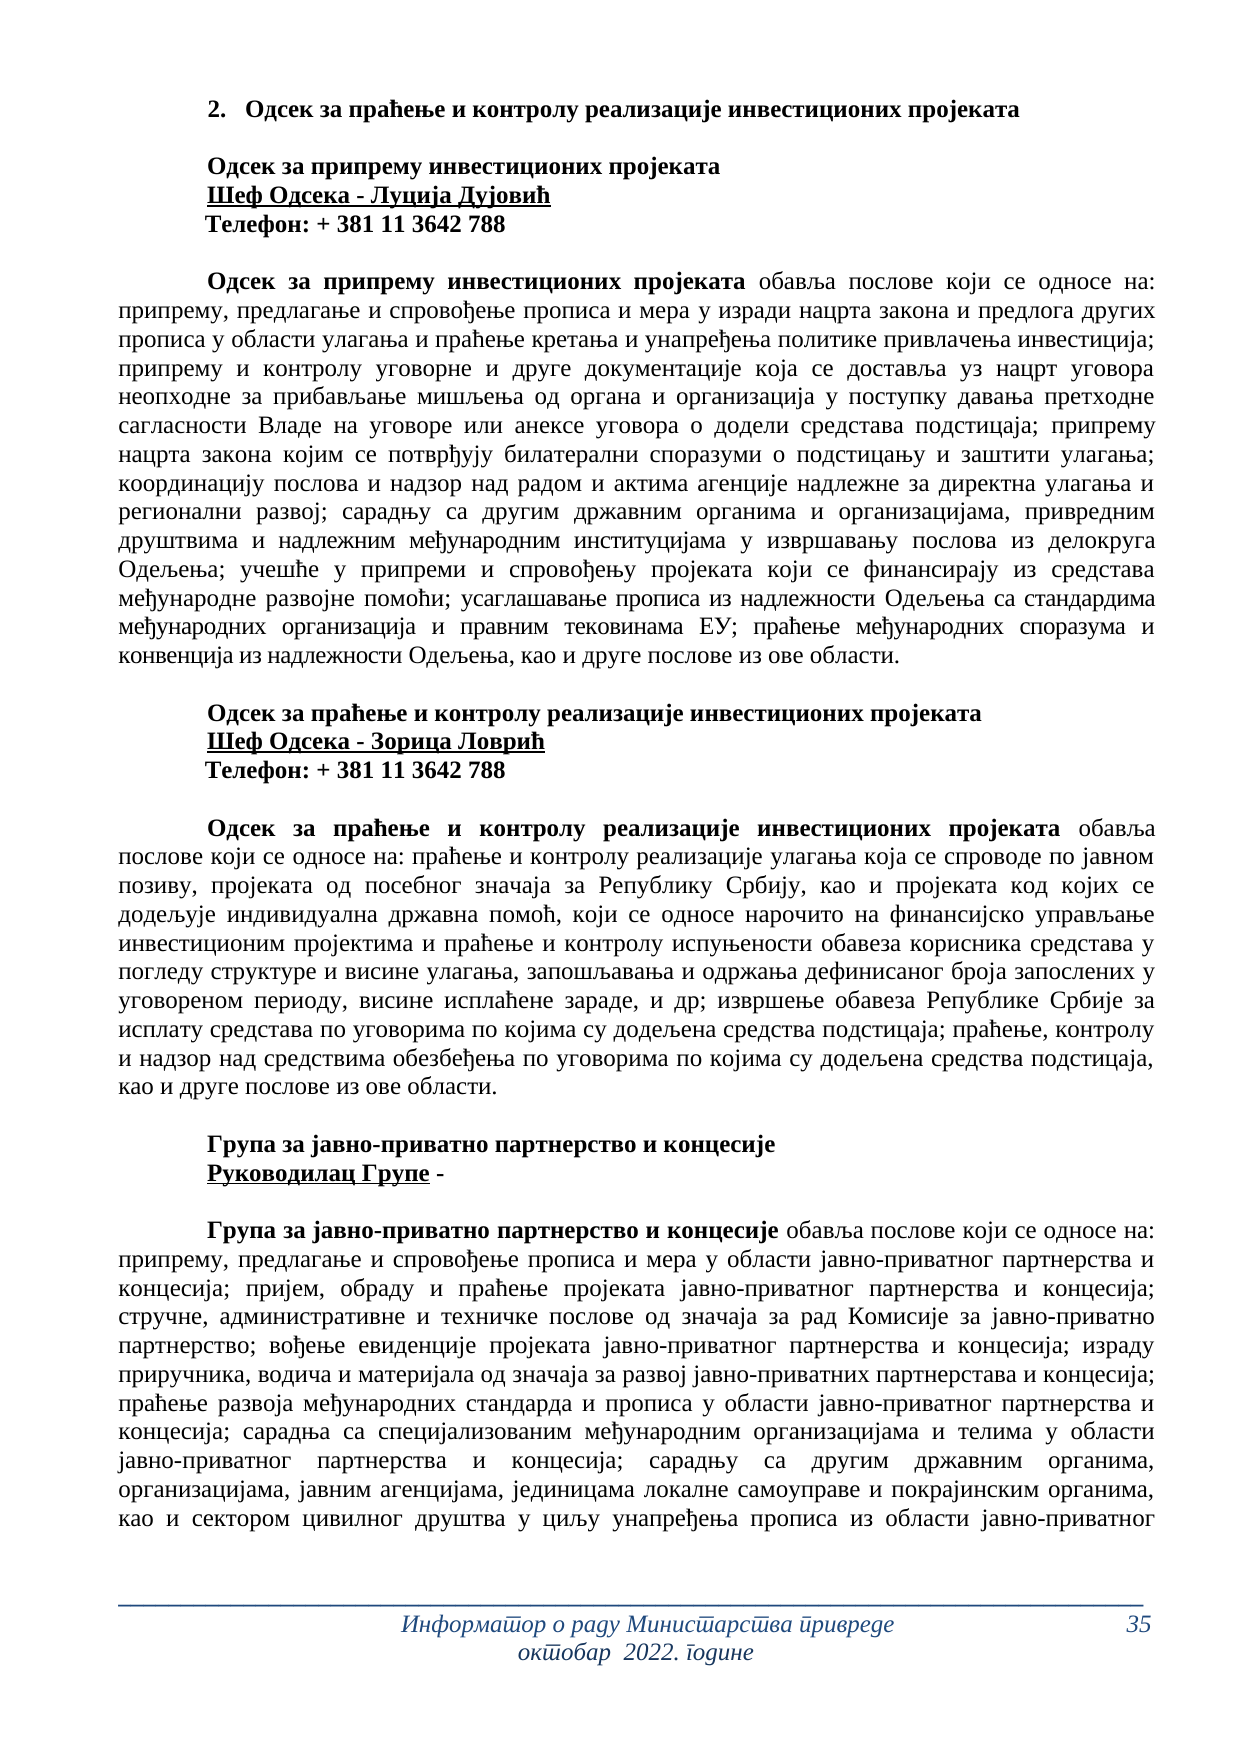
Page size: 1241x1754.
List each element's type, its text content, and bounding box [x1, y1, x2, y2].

text Одсек за припрему инвестиционих пројеката [118, 151, 1156, 180]
text Руководилац Групе - [118, 1158, 1156, 1186]
text Одсек за припрему инвестиционих пројеката обавља послове који се односе на: припрему, предлагање и спровођење прописа и мера у изради нацрта закона и предлога других прописа у области улагања и праћење кретања и унапређења политике привлачења инвестиција; припрему и контролу уговорне и друге документације која се доставља уз нацрт уговора неопходне за прибављање мишљења од органа и организација у поступку давања претходне сагласности Владе на уговоре или анексе уговора о додели средстава подстицаја; припрему нацрта закона којим се потврђују билатерални споразуми о подстицању и заштити улагања; координацију послова и надзор над радом и актима агенције надлежне за директна улагања и регионални развој; сарадњу са другим државним органима и организацијама, привредним друштвима и надлежним међународним институцијама у извршавању послова из делокруга Одељења; учешће у припреми и спровођењу пројеката који се финансирају из средстава међународне развојне помоћи; усаглашавање прописа из надлежности Одељења са стандардима међународних организација и правним тековинама ЕУ; праћење међународних споразума и конвенција из надлежности Одељења, као и друге послове из ове области. [118, 266, 1156, 669]
text Одсек за праћење и контролу реализације инвестиционих пројеката обавља послове који се односе на: праћење и контролу реализације улагања која се спроводе по јавном позиву, пројеката од посебног значаја за Републику Србију, као и пројеката код којих се додељује индивидуална државна помоћ, који се односе нарочито на финансијско управљање инвестиционим пројектима и праћење и контролу испуњености обавеза корисника средстава у погледу структуре и висине улагања, запошљавања и одржања дефинисаног броја запослених у уговореном периоду, висине исплаћене зараде, и др; извршење обавеза Републике Србије за исплату средстава по уговорима по којима су додељена средства подстицаја; праћење, контролу и надзор над средствима обезбеђења по уговорима по којима су додељена средства подстицаја, као и друге послове из ове области. [118, 813, 1156, 1100]
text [118, 1215, 1156, 1531]
text Телефон: + 381 11 3642 788 [118, 755, 1156, 784]
text Шеф Одсека - Луција Дујовић [118, 180, 1156, 209]
text Одсек за праћење и контролу реализације инвестиционих пројеката [118, 698, 1156, 726]
text Телефон: + 381 11 3642 788 [118, 209, 1156, 238]
list Одсек за праћење и контролу реализације инвестиционих пројеката [207, 94, 1156, 123]
text Група за јавно-приватно партнерство и концесије [118, 1129, 1156, 1158]
text Шеф Одсека - Зорица Ловрић [118, 726, 1156, 755]
